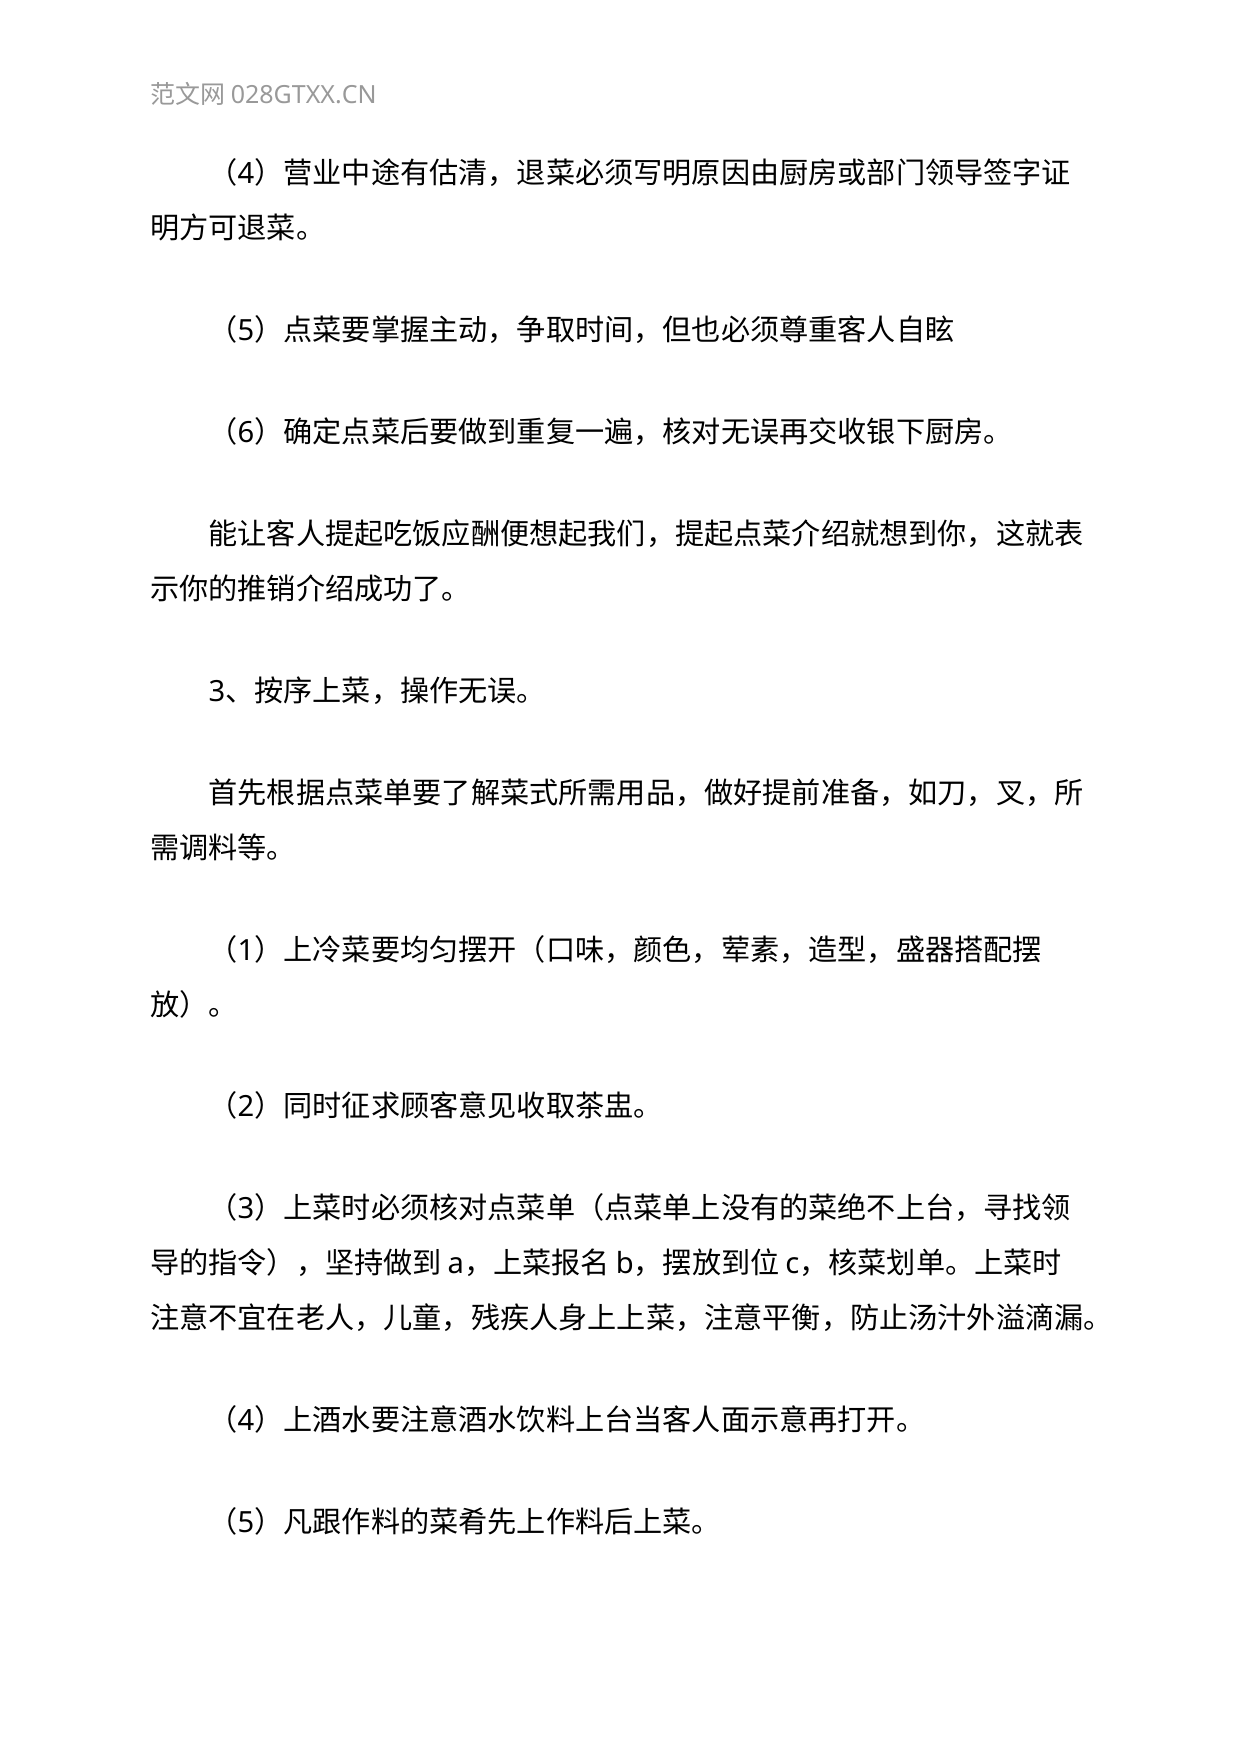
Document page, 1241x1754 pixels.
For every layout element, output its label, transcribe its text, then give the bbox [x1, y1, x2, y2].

text （2）同时征求顾客意见收取茶盅。 [150, 1083, 1090, 1125]
text （5）凡跟作料的菜肴先上作料后上菜。 [150, 1498, 1090, 1541]
text （1）上冷菜要均匀摆开（口味，颜色，荤素，造型，盛器搭配摆放）。 [150, 926, 1090, 1023]
text （4）营业中途有估清，退菜必须写明原因由厨房或部门领导签字证明方可退菜。 [150, 150, 1090, 247]
text （3）上菜时必须核对点菜单（点菜单上没有的菜绝不上台，寻找领导的指令），坚持做到a，上菜报名b，摆放到位c，核菜划单。上菜时注意不宜在老人，儿童，残疾人身上上菜，注意平衡，防止汤汁外溢滴漏。 [150, 1185, 1090, 1337]
text （5）点菜要掌握主动，争取时间，但也必须尊重客人自眩 [150, 307, 1090, 349]
text 能让客人提起吃饭应酬便想起我们，提起点菜介绍就想到你，这就表示你的推销介绍成功了。 [150, 511, 1090, 608]
text （6）确定点菜后要做到重复一遍，核对无误再交收银下厨房。 [150, 409, 1090, 451]
text 首先根据点菜单要了解菜式所需用品，做好提前准备，如刀，叉，所需调料等。 [150, 769, 1090, 867]
text 3、按序上菜，操作无误。 [150, 667, 1090, 710]
text （4）上酒水要注意酒水饮料上台当客人面示意再打开。 [150, 1397, 1090, 1439]
